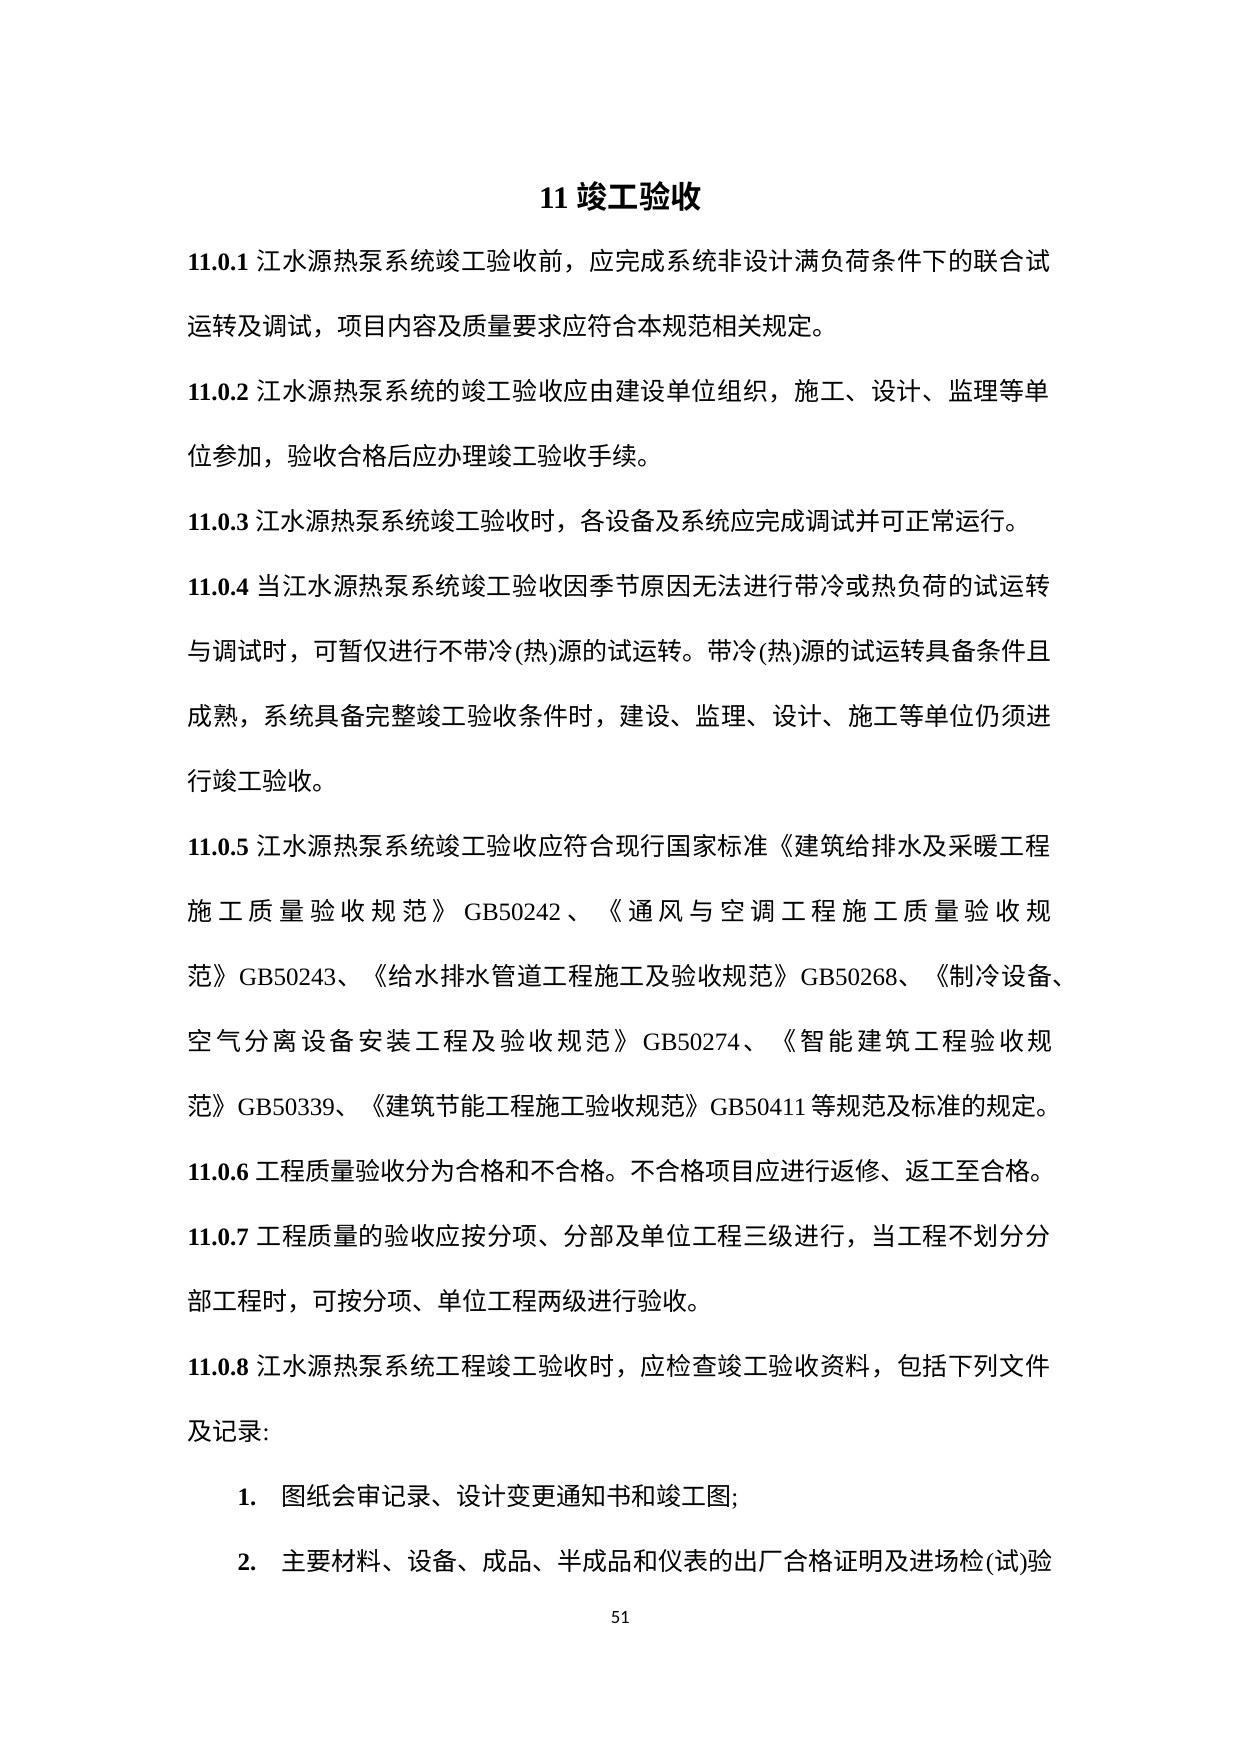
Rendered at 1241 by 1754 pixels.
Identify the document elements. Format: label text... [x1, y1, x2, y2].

text 11.0.7 工程质量的验收应按分项、分部及单位工程三级进行，当工程不划分分部工程时，可按分项、单位工程两级进行验收。 [187, 1202, 1053, 1332]
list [187, 1527, 1053, 1592]
text 11.0.6 工程质量验收分为合格和不合格。不合格项目应进行返修、返工至合格。 [187, 1137, 1053, 1202]
text 11.0.2 江水源热泵系统的竣工验收应由建设单位组织，施工、设计、监理等单位参加，验收合格后应办理竣工验收手续。 [187, 357, 1053, 487]
text 11.0.8 江水源热泵系统工程竣工验收时，应检查竣工验收资料，包括下列文件及记录: [187, 1332, 1053, 1462]
list 图纸会审记录、设计变更通知书和竣工图; [187, 1462, 1053, 1527]
text 11.0.5 江水源热泵系统竣工验收应符合现行国家标准《建筑给排水及采暖工程施工质量验收规范》GB50242、《通风与空调工程施工质量验收规范》GB50243、《给水排水管道工程施工及验收规范》GB50268、《制冷设备、空气分离设备安装工程及验收规范》GB50274、《智能建筑工程验收规范》GB50339、《建筑节能工程施工验收规范》GB50411等规范及标准的规定。 [187, 812, 1053, 1137]
text 11.0.3 江水源热泵系统竣工验收时，各设备及系统应完成调试并可正常运行。 [187, 487, 1053, 552]
text 11.0.1 江水源热泵系统竣工验收前，应完成系统非设计满负荷条件下的联合试运转及调试，项目内容及质量要求应符合本规范相关规定。 [187, 227, 1053, 357]
text 11.0.4 当江水源热泵系统竣工验收因季节原因无法进行带冷或热负荷的试运转与调试时，可暂仅进行不带冷(热)源的试运转。带冷(热)源的试运转具备条件且成熟，系统具备完整竣工验收条件时，建设、监理、设计、施工等单位仍须进行竣工验收。 [187, 552, 1053, 812]
text 11 竣工验收 [187, 162, 1053, 227]
